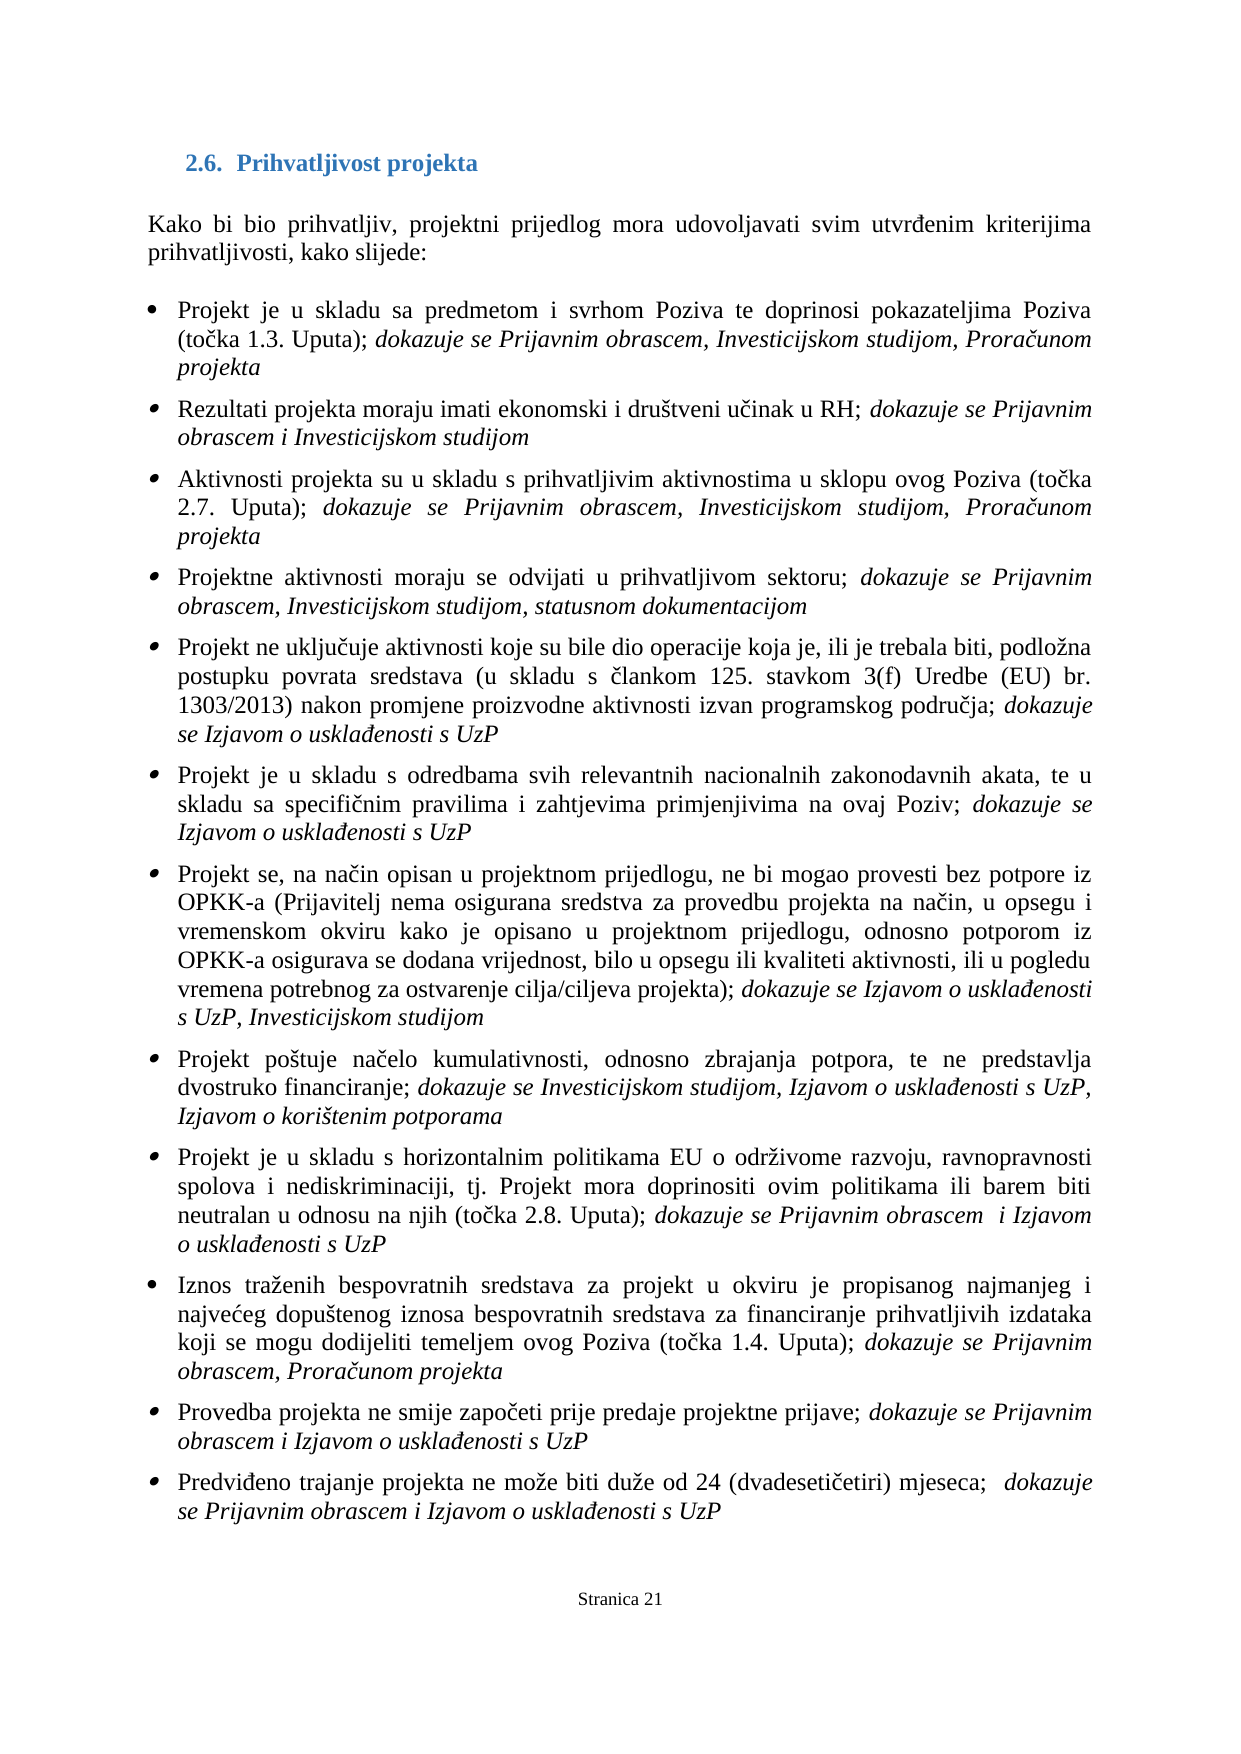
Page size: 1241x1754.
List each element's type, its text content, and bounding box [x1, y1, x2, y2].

text Projekt se, na način opisan u projektnom prijedlogu, ne bi mogao provesti bez potpore iz OPKK-a (Prijavitelj nema osigurana sredstva za provedbu projekta na način, u opsegu i vremenskom okviru kako je opisano u projektnom prijedlogu, odnosno potporom iz OPKK-a osigurava se dodana vrijednost, bilo u opsegu ili kvaliteti aktivnosti, ili u pogledu vremena potrebnog za ostvarenje cilja/ciljeva projekta); dokazuje se Izjavom o usklađenosti s UzP, Investicijskom studijom [148, 859, 1093, 1031]
text Kako bi bio prihvatljiv, projektni prijedlog mora udovoljavati svim utvrđenim kriterijima prihvatljivosti, kako slijede: [148, 181, 1093, 266]
text Projekt poštuje načelo kumulativnosti, odnosno zbrajanja potpora, te ne predstavlja dvostruko financiranje; dokazuje se Investicijskom studijom, Izjavom o usklađenosti s UzP, Izjavom o korištenim potporama [148, 1044, 1093, 1130]
text Iznos traženih bespovratnih sredstava za projekt u okviru je propisanog najmanjeg i najvećeg dopuštenog iznosa bespovratnih sredstava za financiranje prihvatljivih izdataka koji se mogu dodijeliti temeljem ovog Poziva (točka 1.4. Uputa); dokazuje se Prijavnim obrascem, Proračunom projekta [148, 1270, 1093, 1385]
text Projektne aktivnosti moraju se odvijati u prihvatljivom sektoru; dokazuje se Prijavnim obrascem, Investicijskom studijom, statusnom dokumentacijom [148, 562, 1093, 620]
text Provedba projekta ne smije započeti prije predaje projektne prijave; dokazuje se Prijavnim obrascem i Izjavom o usklađenosti s UzP [148, 1397, 1093, 1455]
text Rezultati projekta moraju imati ekonomski i društveni učinak u RH; dokazuje se Prijavnim obrascem i Investicijskom studijom [148, 394, 1093, 451]
text Projekt je u skladu s horizontalnim politikama EU o održivome razvoju, ravnopravnosti spolova i nediskriminaciji, tj. Projekt mora doprinositi ovim politikama ili barem biti neutralan u odnosu na njih (točka 2.8. Uputa); dokazuje se Prijavnim obrascem i Izjavom o usklađenosti s UzP [148, 1142, 1093, 1257]
text Projekt ne uključuje aktivnosti koje su bile dio operacije koja je, ili je trebala biti, podložna postupku povrata sredstava (u skladu s člankom 125. stavkom 3(f) Uredbe (EU) br. 1303/2013) nakon promjene proizvodne aktivnosti izvan programskog područja; dokazuje se Izjavom o usklađenosti s UzP [148, 632, 1093, 747]
text Projekt je u skladu s odredbama svih relevantnih nacionalnih zakonodavnih akata, te u skladu sa specifičnim pravilima i zahtjevima primjenjivima na ovaj Poziv; dokazuje se Izjavom o usklađenosti s UzP [148, 760, 1093, 846]
text Projekt je u skladu sa predmetom i svrhom Poziva te doprinosi pokazateljima Poziva (točka 1.3. Uputa); dokazuje se Prijavnim obrascem, Investicijskom studijom, Proračunom projekta [148, 295, 1093, 381]
text Predviđeno trajanje projekta ne može biti duže od 24 (dvadesetičetiri) mjeseca; dokazuje se Prijavnim obrascem i Izjavom o usklađenosti s UzP [148, 1467, 1093, 1525]
subtitle Prihvatljivost projekta [185, 148, 1093, 176]
text Aktivnosti projekta su u skladu s prihvatljivim aktivnostima u sklopu ovog Poziva (točka 2.7. Uputa); dokazuje se Prijavnim obrascem, Investicijskom studijom, Proračunom projekta [148, 464, 1093, 550]
